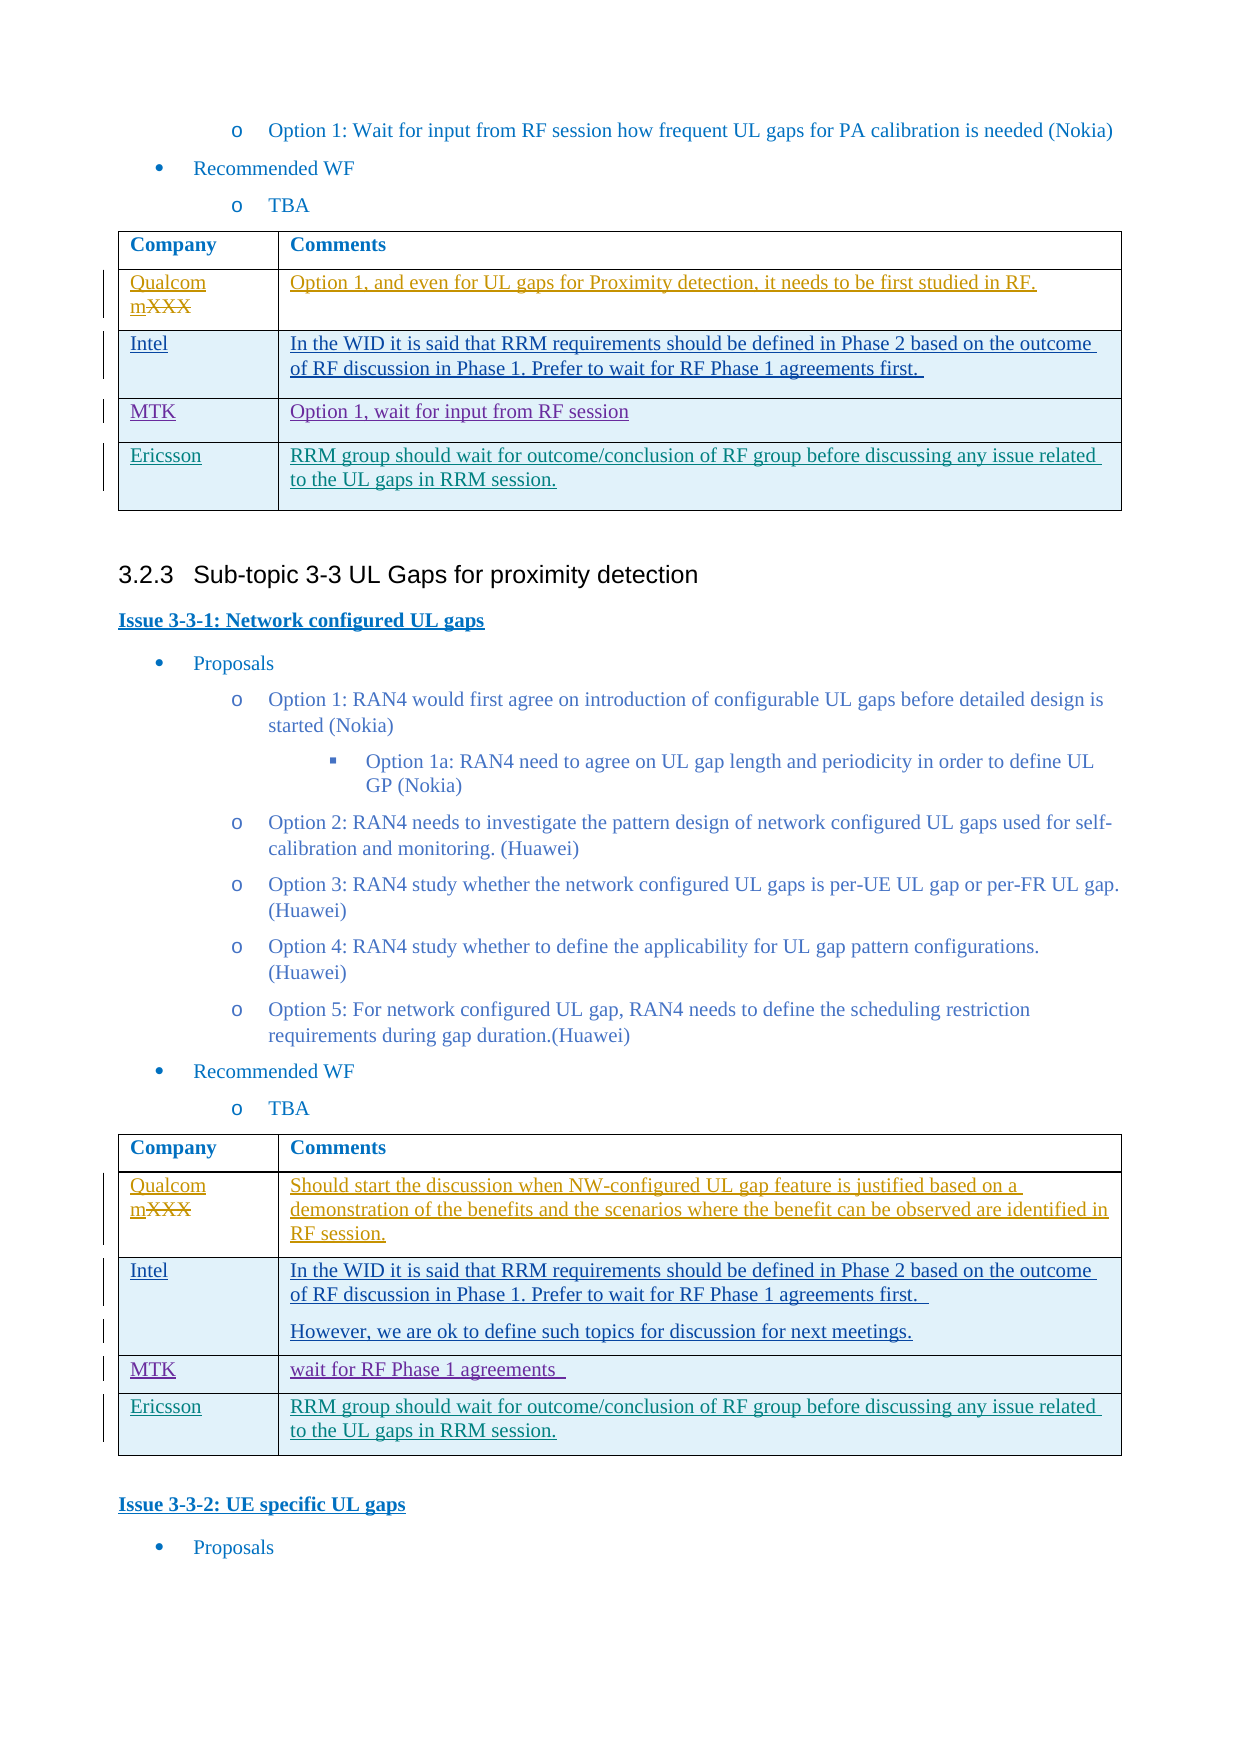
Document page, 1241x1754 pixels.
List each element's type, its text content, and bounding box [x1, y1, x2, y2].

list Option 1a: RAN4 need to agree on UL gap length and periodicity in order to define UL GP (Nokia) [328, 749, 1122, 797]
list Option 1: RAN4 would first agree on introduction of configurable UL gaps before detailed design is started (Nokia) [231, 687, 1122, 737]
table_cell [119, 270, 278, 330]
text Issue 3-3-1: Network configured UL gaps [118, 608, 1122, 632]
list Option 2: RAN4 needs to investigate the pattern design of network configured UL gaps used for self-calibration and monitoring. (Huawei) [231, 810, 1122, 860]
list Proposals [156, 650, 1122, 674]
list TBA [231, 1096, 1122, 1121]
list Proposals [156, 1535, 1122, 1559]
subtitle Sub-topic 3-3 UL Gaps for proximity detection [118, 560, 1122, 589]
text Issue 3-3-2: UE specific UL gaps [118, 1492, 1122, 1516]
table_header Comments [279, 232, 1121, 269]
list Recommended WF [156, 1059, 1122, 1083]
table_header Company [119, 232, 278, 269]
list Option 5: For network configured UL gap, RAN4 needs to define the scheduling restriction requirements during gap duration.(Huawei) [231, 997, 1122, 1047]
table_header Comments [279, 1135, 1121, 1171]
list Option 4: RAN4 study whether to define the applicability for UL gap pattern configurations. (Huawei) [231, 934, 1122, 984]
table_header Company [119, 1135, 278, 1171]
table_cell [279, 270, 1121, 330]
table_cell [119, 1173, 278, 1257]
list Option 3: RAN4 study whether the network configured UL gaps is per-UE UL gap or per-FR UL gap. (Huawei) [231, 872, 1122, 922]
table_cell [279, 1173, 1121, 1257]
list Recommended WF [156, 156, 1122, 180]
list TBA [231, 193, 1122, 218]
list Option 1: Wait for input from RF session how frequent UL gaps for PA calibration is needed (Nokia) [231, 118, 1122, 144]
